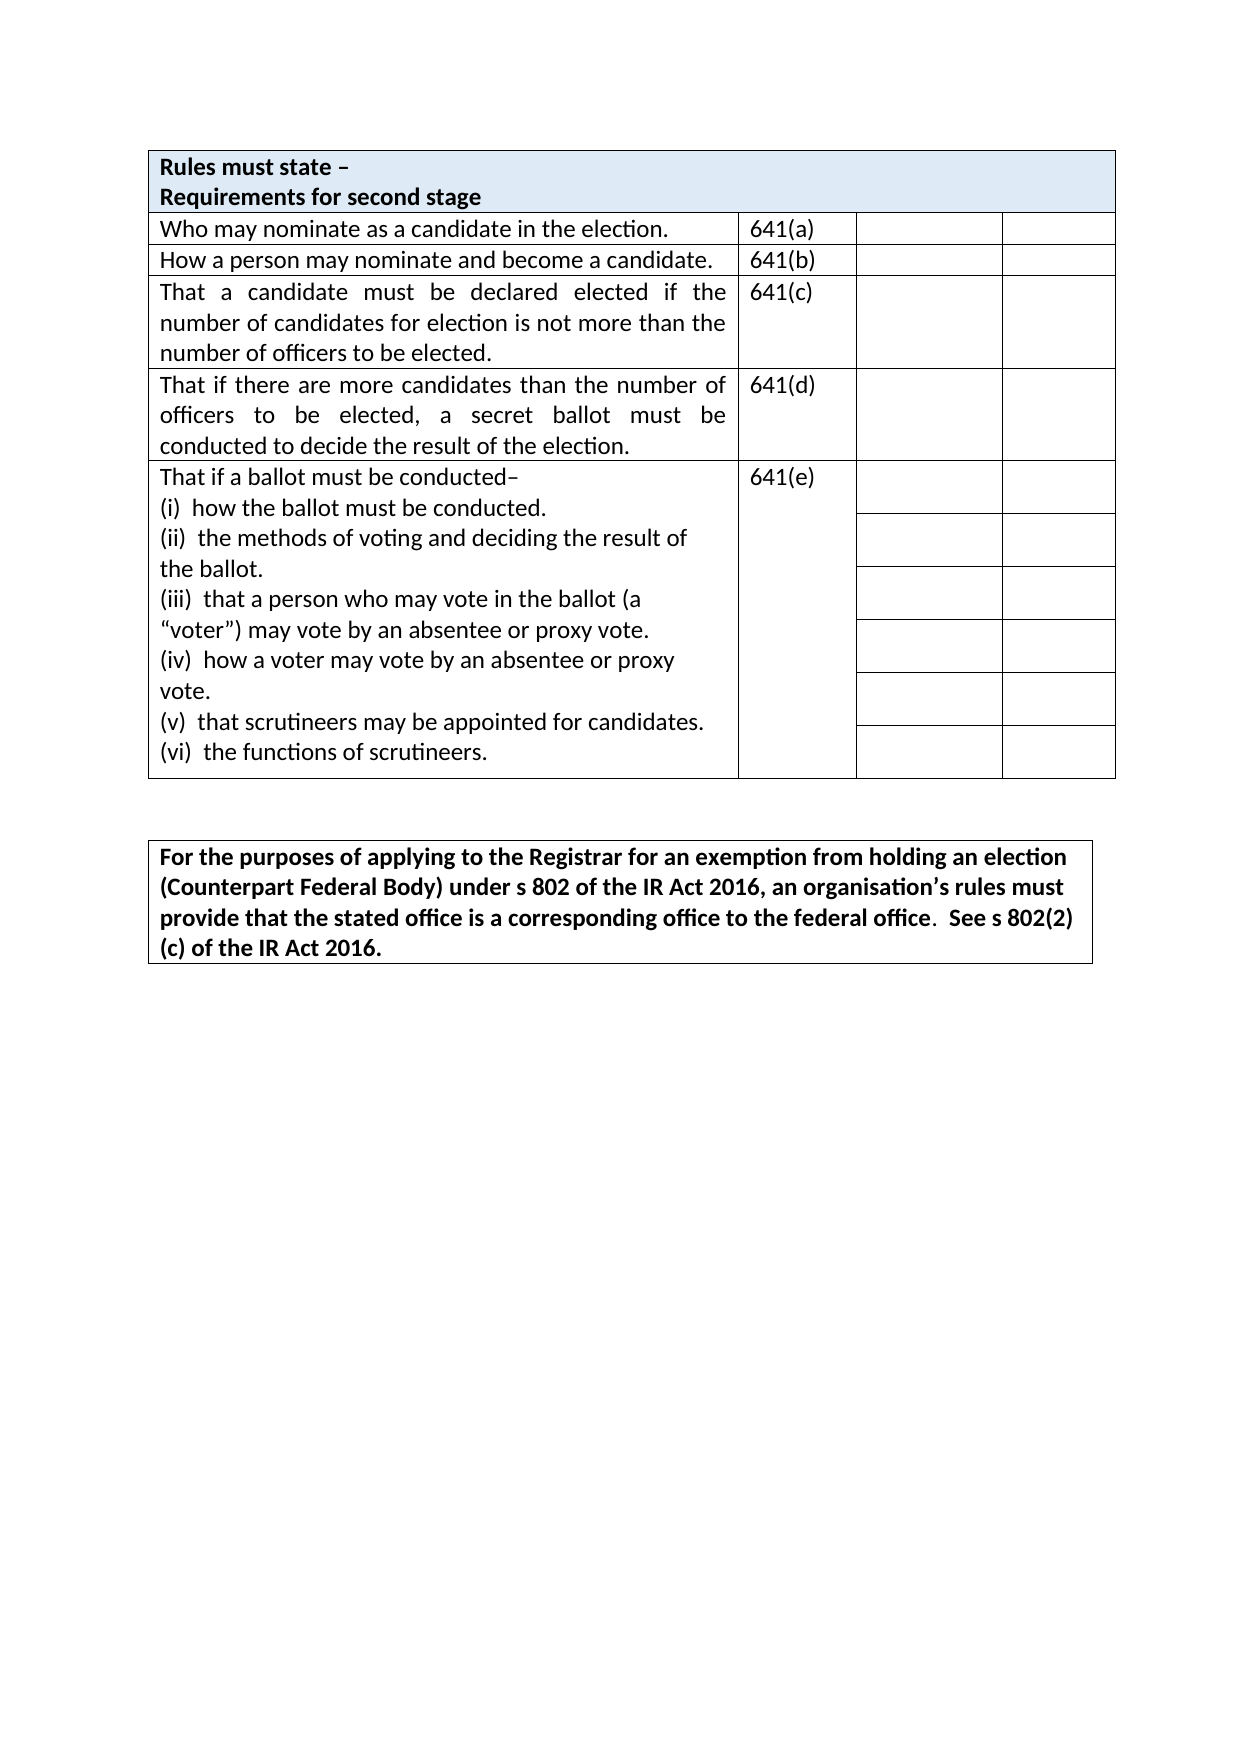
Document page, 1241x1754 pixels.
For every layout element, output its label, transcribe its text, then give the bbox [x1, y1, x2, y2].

table_cell [1003, 461, 1115, 513]
table_cell [857, 461, 1002, 513]
table_cell [1003, 276, 1115, 368]
table_cell Rules must state – Requirements for second stage [149, 151, 1115, 212]
table_header For the purposes of applying to the Registrar for an exemption from holding an election (Counterpart Federal Body) under s 802 of the IR Act 2016, an organisation’s rules must provide that the stated office is a corresponding office to the federal office. See s 802(2)(c) of the IR Act 2016. [149, 841, 1092, 963]
table_cell [857, 245, 1002, 275]
table_cell [857, 726, 1002, 778]
table_cell [1003, 726, 1115, 778]
table_cell [857, 620, 1002, 672]
table_cell [1003, 567, 1115, 619]
table_cell [1003, 514, 1115, 566]
table_cell [857, 369, 1002, 460]
table_cell Who may nominate as a candidate in the election. [149, 213, 738, 244]
table_cell That if there are more candidates than the number of officers to be elected, a secret ballot must be conducted to decide the result of the election. [149, 369, 738, 460]
table_cell How a person may nominate and become a candidate. [149, 245, 738, 275]
table_cell [1003, 213, 1115, 244]
table_cell 641(c) [739, 276, 856, 368]
table_cell 641(e) [739, 461, 856, 778]
table_cell [857, 213, 1002, 244]
table_cell [1003, 245, 1115, 275]
table_cell [857, 673, 1002, 725]
table_cell [857, 567, 1002, 619]
table_cell 641(b) [739, 245, 856, 275]
table_cell 641(d) [739, 369, 856, 460]
table_cell [857, 276, 1002, 368]
table_cell 641(a) [739, 213, 856, 244]
table_cell [1003, 673, 1115, 725]
table_cell That a candidate must be declared elected if the number of candidates for election is not more than the number of officers to be elected. [149, 276, 738, 368]
table_cell That if a ballot must be conducted– (i) how the ballot must be conducted. (ii) the methods of voting and deciding the result of the ballot. (iii) that a person who may vote in the ballot (a “voter”) may vote by an absentee or proxy vote. (iv) how a voter may vote by an absentee or proxy vote. (v) that scrutineers may be appointed for candidates. (vi) the functions of scrutineers. [149, 461, 738, 778]
table_cell [857, 514, 1002, 566]
table_cell [1003, 369, 1115, 460]
table_cell [1003, 620, 1115, 672]
